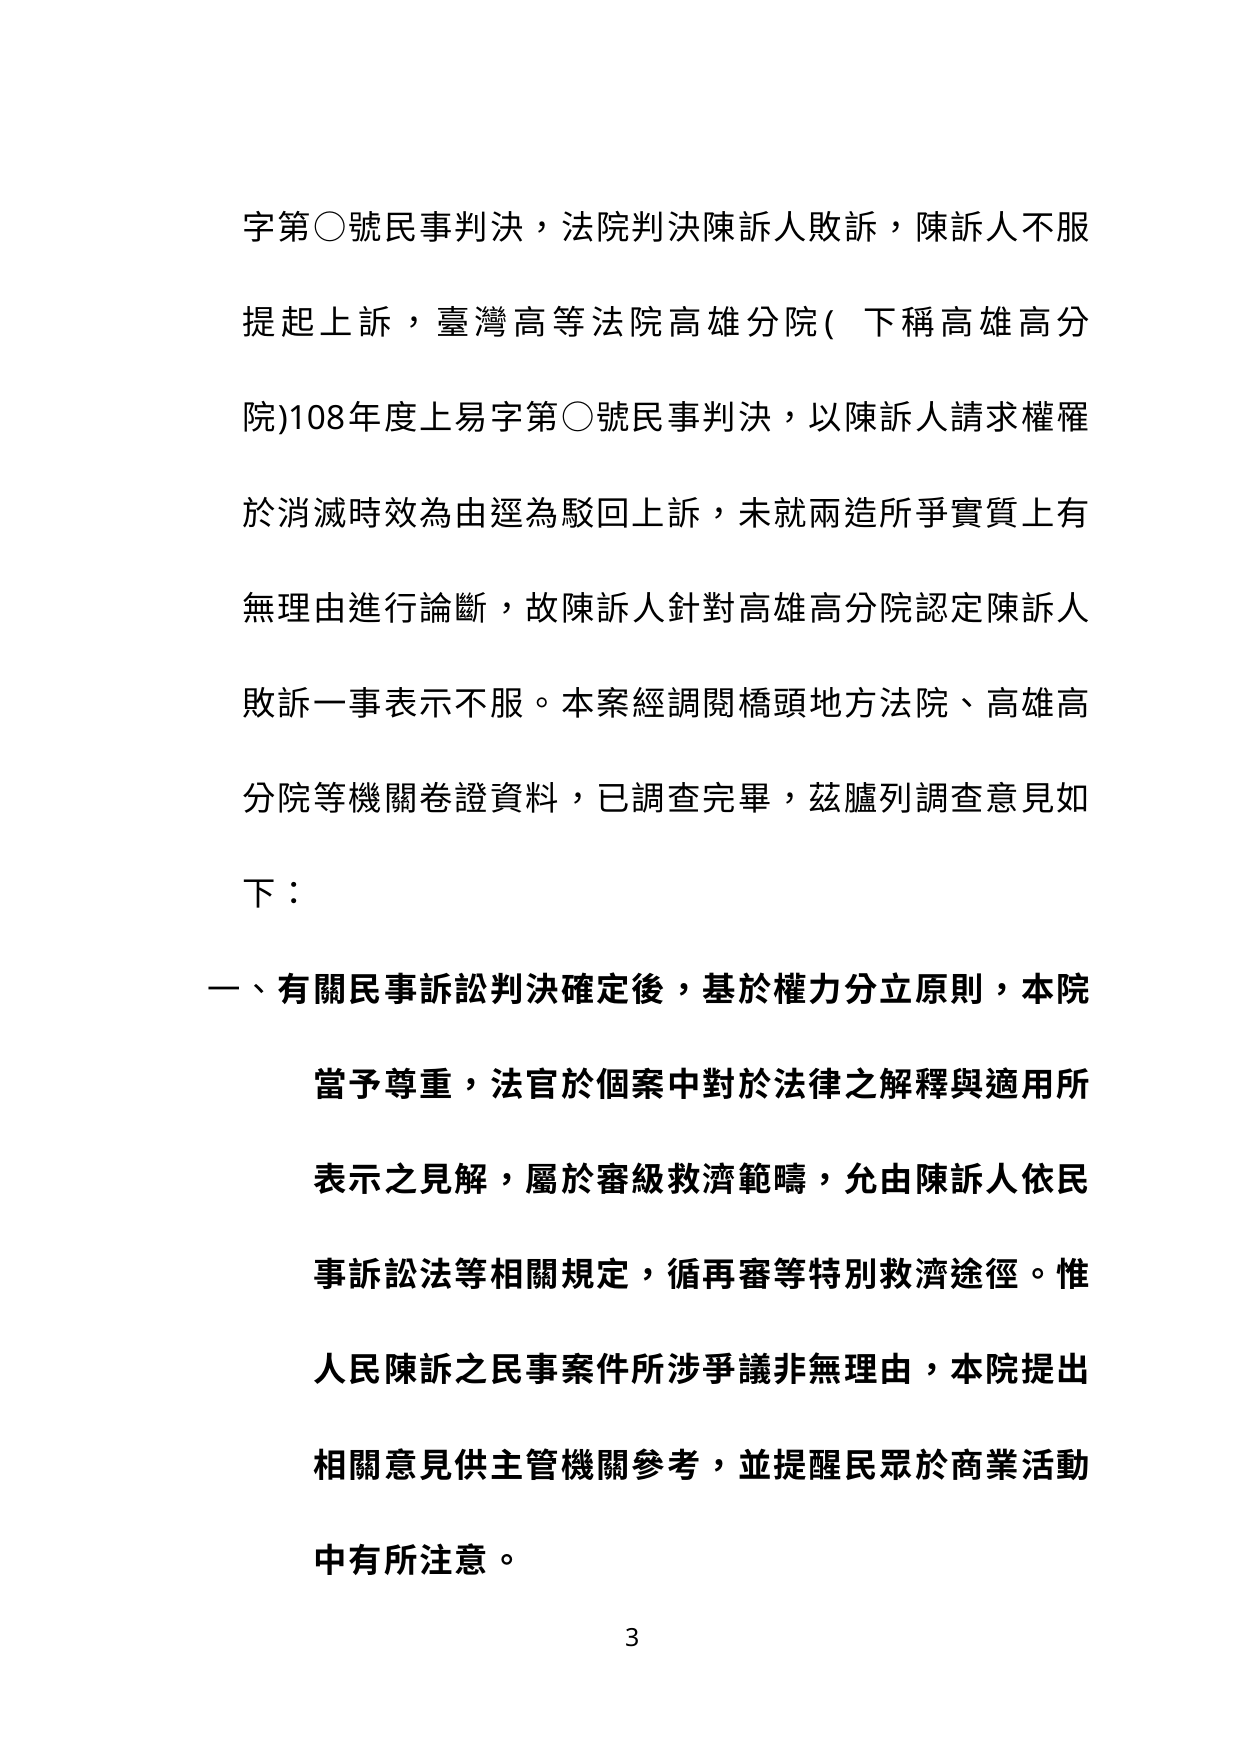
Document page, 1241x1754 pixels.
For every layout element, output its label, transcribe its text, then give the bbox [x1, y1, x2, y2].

subtitle 有關民事訴訟判決確定後，基於權力分立原則，本院當予尊重，法官於個案中對於法律之解釋與適用所表示之見解，屬於審級救濟範疇，允由陳訴人依民事訴訟法等相關規定，循再審等特別救濟途徑。惟人民陳訴之民事案件所涉爭議非無理由，本院提出相關意見供主管機關參考，並提醒民眾於商業活動中有所注意。 [207, 939, 1092, 1605]
